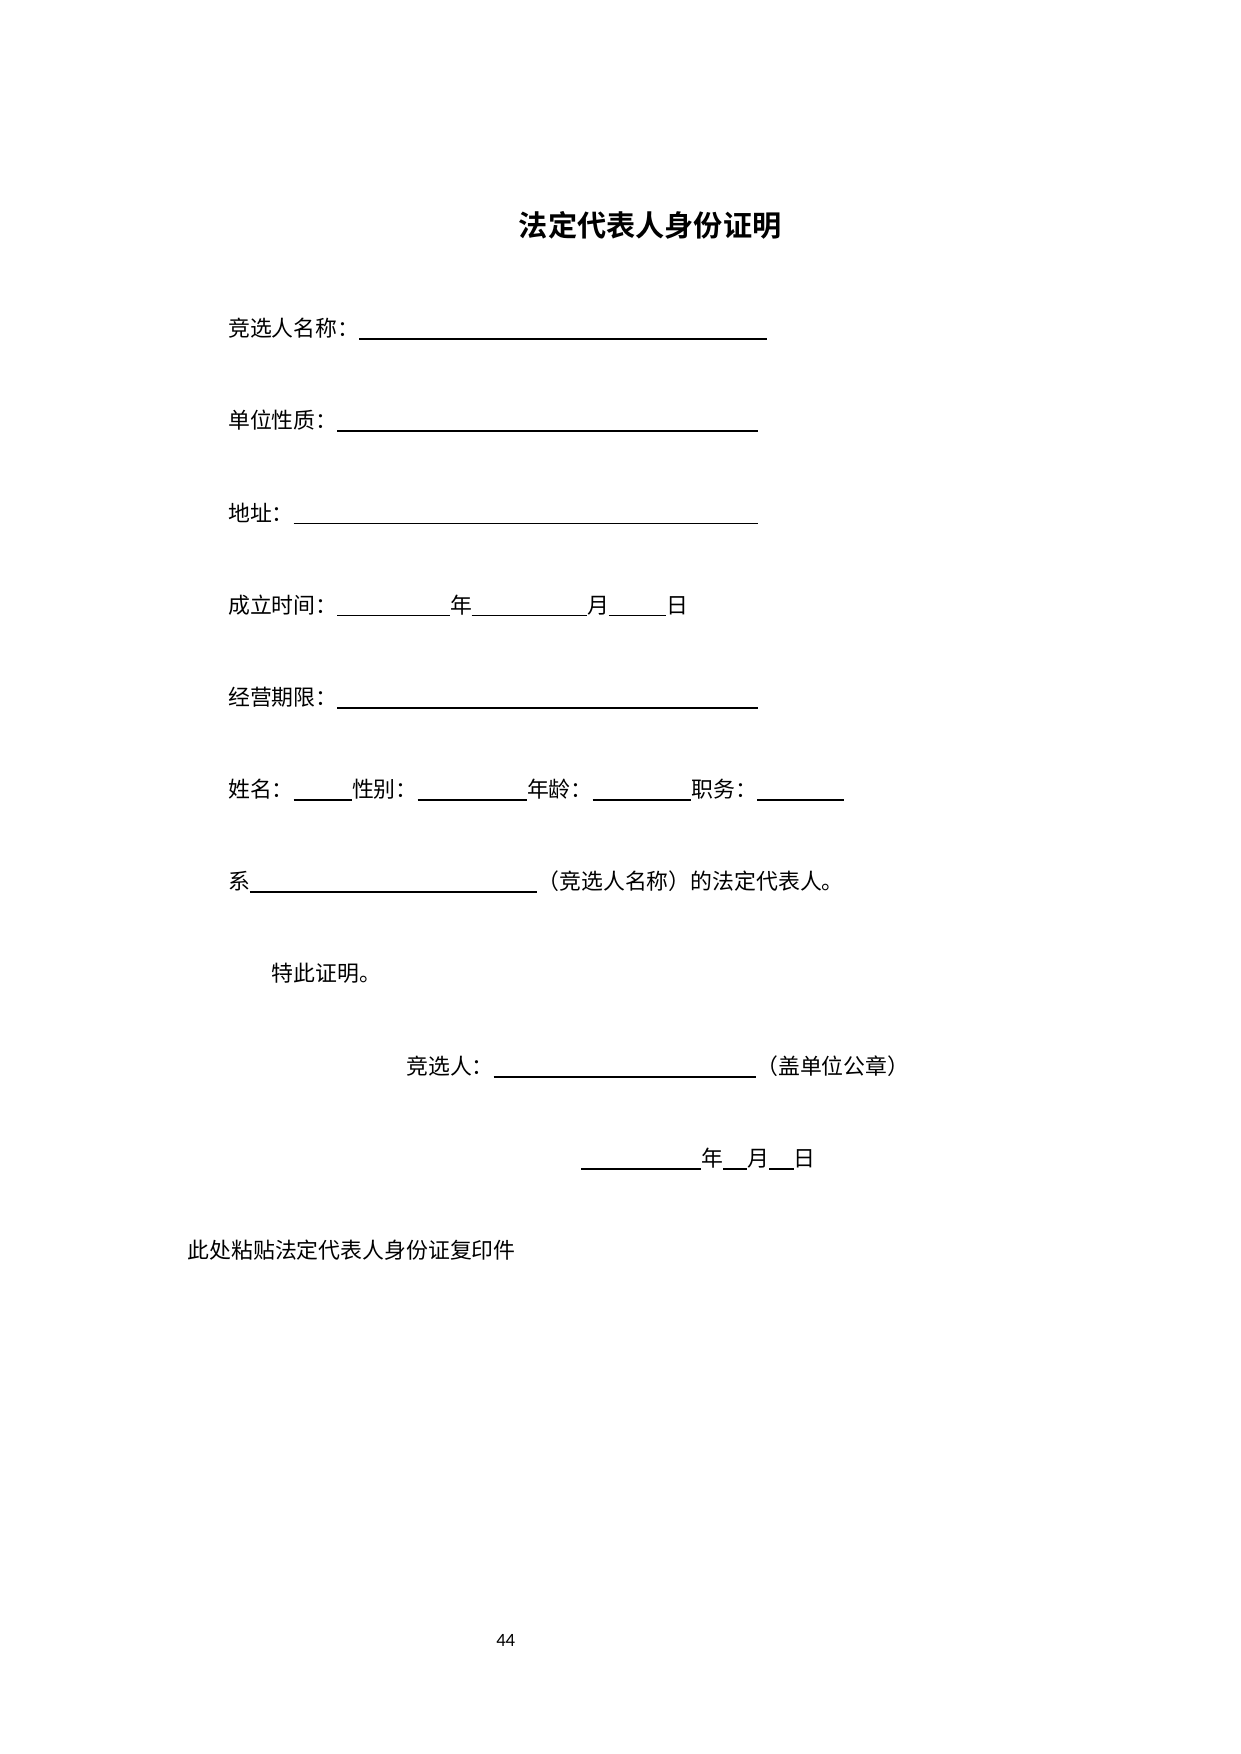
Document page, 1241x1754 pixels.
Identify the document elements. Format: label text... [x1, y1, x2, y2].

text 竞选人名称： [187, 311, 1105, 343]
text 系 （竞选人名称）的法定代表人。 [187, 864, 1105, 896]
text 经营期限： [187, 680, 1105, 712]
text 单位性质： [187, 403, 1105, 435]
text 此处粘贴法定代表人身份证复印件 [187, 1233, 1105, 1265]
text 竞选人： （盖单位公章） [187, 1049, 1105, 1080]
text 成立时间： 年 月 日 [187, 588, 1105, 619]
text 年 月 日 [187, 1141, 1105, 1172]
text 地址： [187, 496, 1105, 527]
text 姓名： 性别： 年龄： 职务： [187, 772, 1105, 804]
text 法定代表人身份证明 [187, 203, 1105, 245]
text 特此证明。 [187, 956, 1105, 988]
